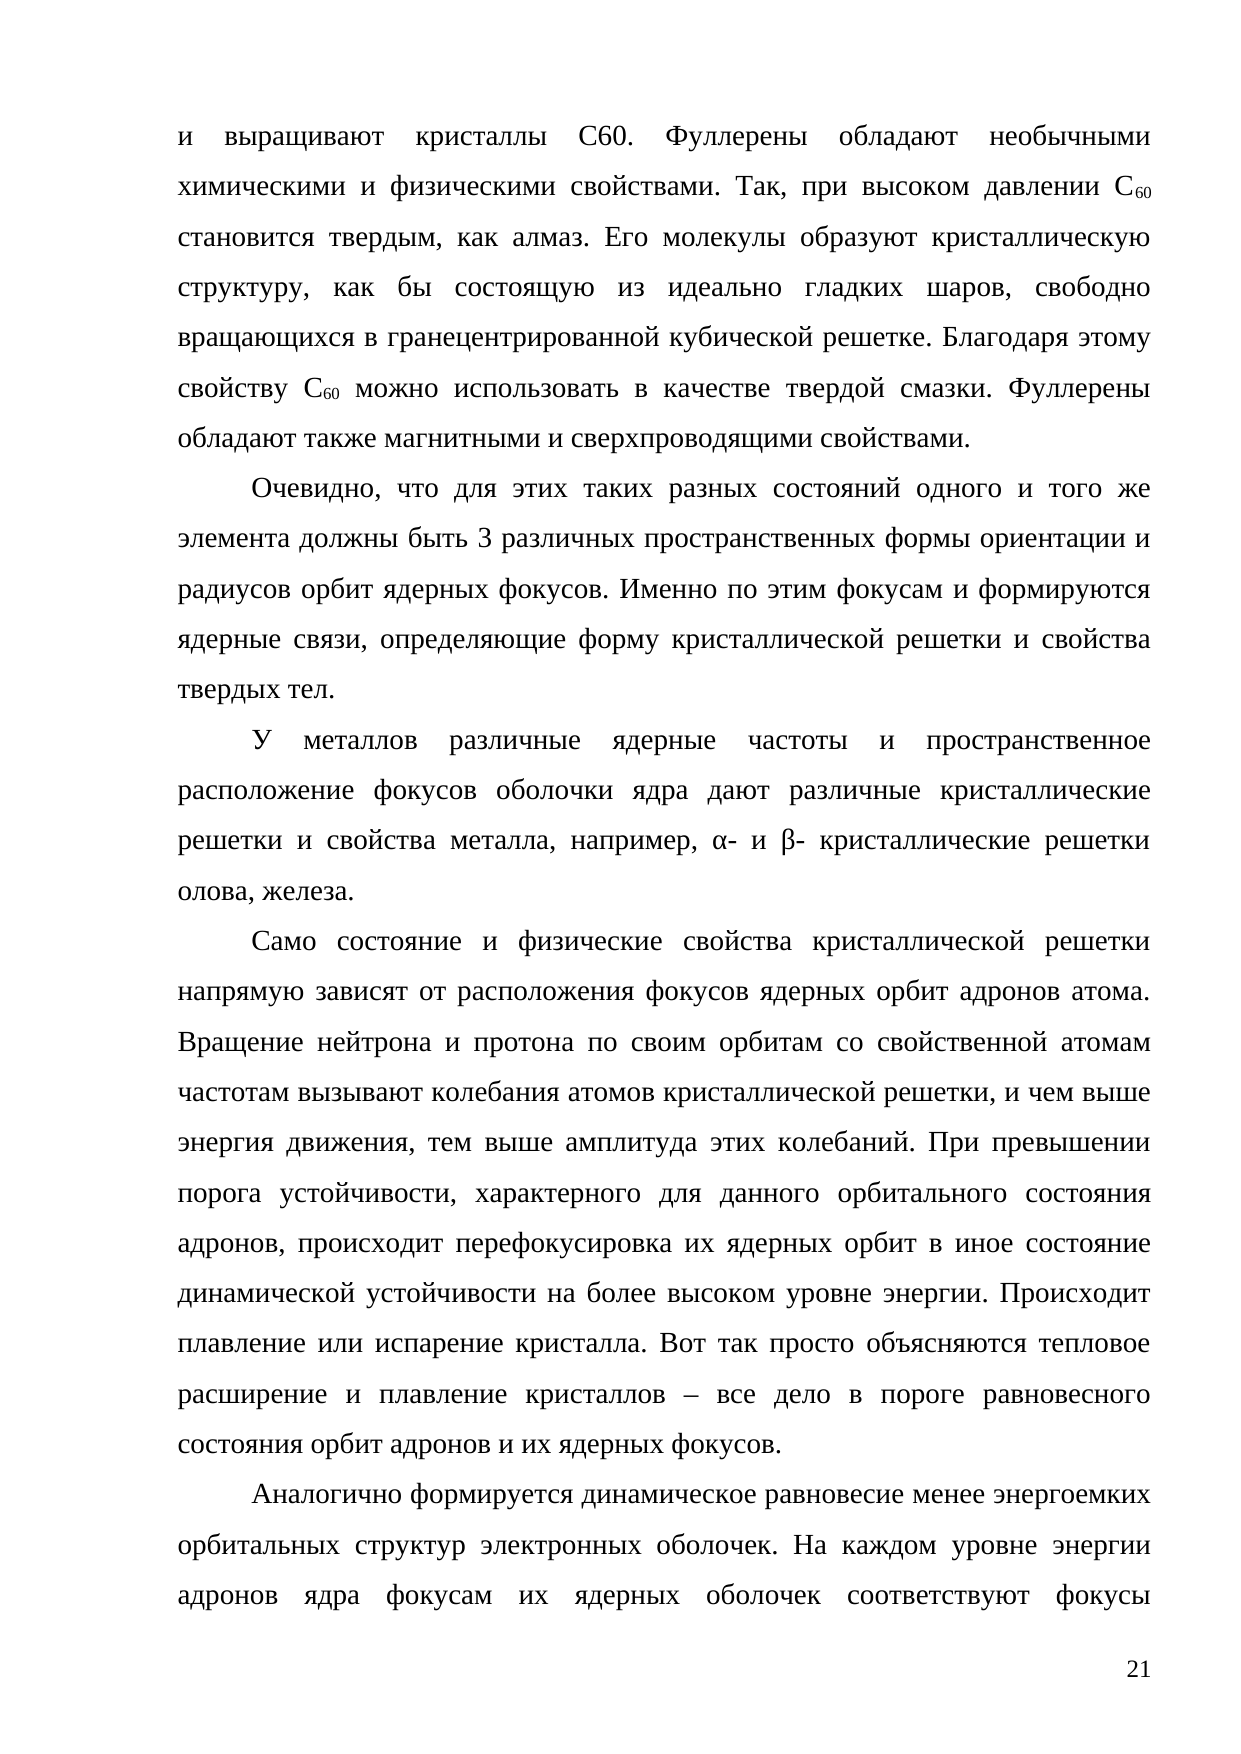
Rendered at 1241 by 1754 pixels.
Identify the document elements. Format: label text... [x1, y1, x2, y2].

text Само состояние и физические свойства кристаллической решетки напрямую зависят от расположения фокусов ядерных орбит адронов атома. Вращение нейтрона и протона по своим орбитам со свойственной атомам частотам вызывают колебания атомов кристаллической решетки, и чем выше энергия движения, тем выше амплитуда этих колебаний. При превышении порога устойчивости, характерного для данного орбитального состояния адронов, происходит перефокусировка их ядерных орбит в иное состояние динамической устойчивости на более высоком уровне энергии. Происходит плавление или испарение кристалла. Вот так просто объясняются тепловое расширение и плавление кристаллов – все дело в пороге равновесного состояния орбит адронов и их ядерных фокусов. [177, 923, 1152, 1460]
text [177, 1477, 1152, 1611]
text У металлов различные ядерные частоты и пространственное расположение фокусов оболочки ядра дают различные кристаллические решетки и свойства металла, например, α- и β- кристаллические решетки олова, железа. [177, 722, 1152, 906]
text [177, 118, 1152, 453]
text Очевидно, что для этих таких разных состояний одного и того же элемента должны быть 3 различных пространственных формы ориентации и радиусов орбит ядерных фокусов. Именно по этим фокусам и формируются ядерные связи, определяющие форму кристаллической решетки и свойства твердых тел. [177, 470, 1152, 705]
